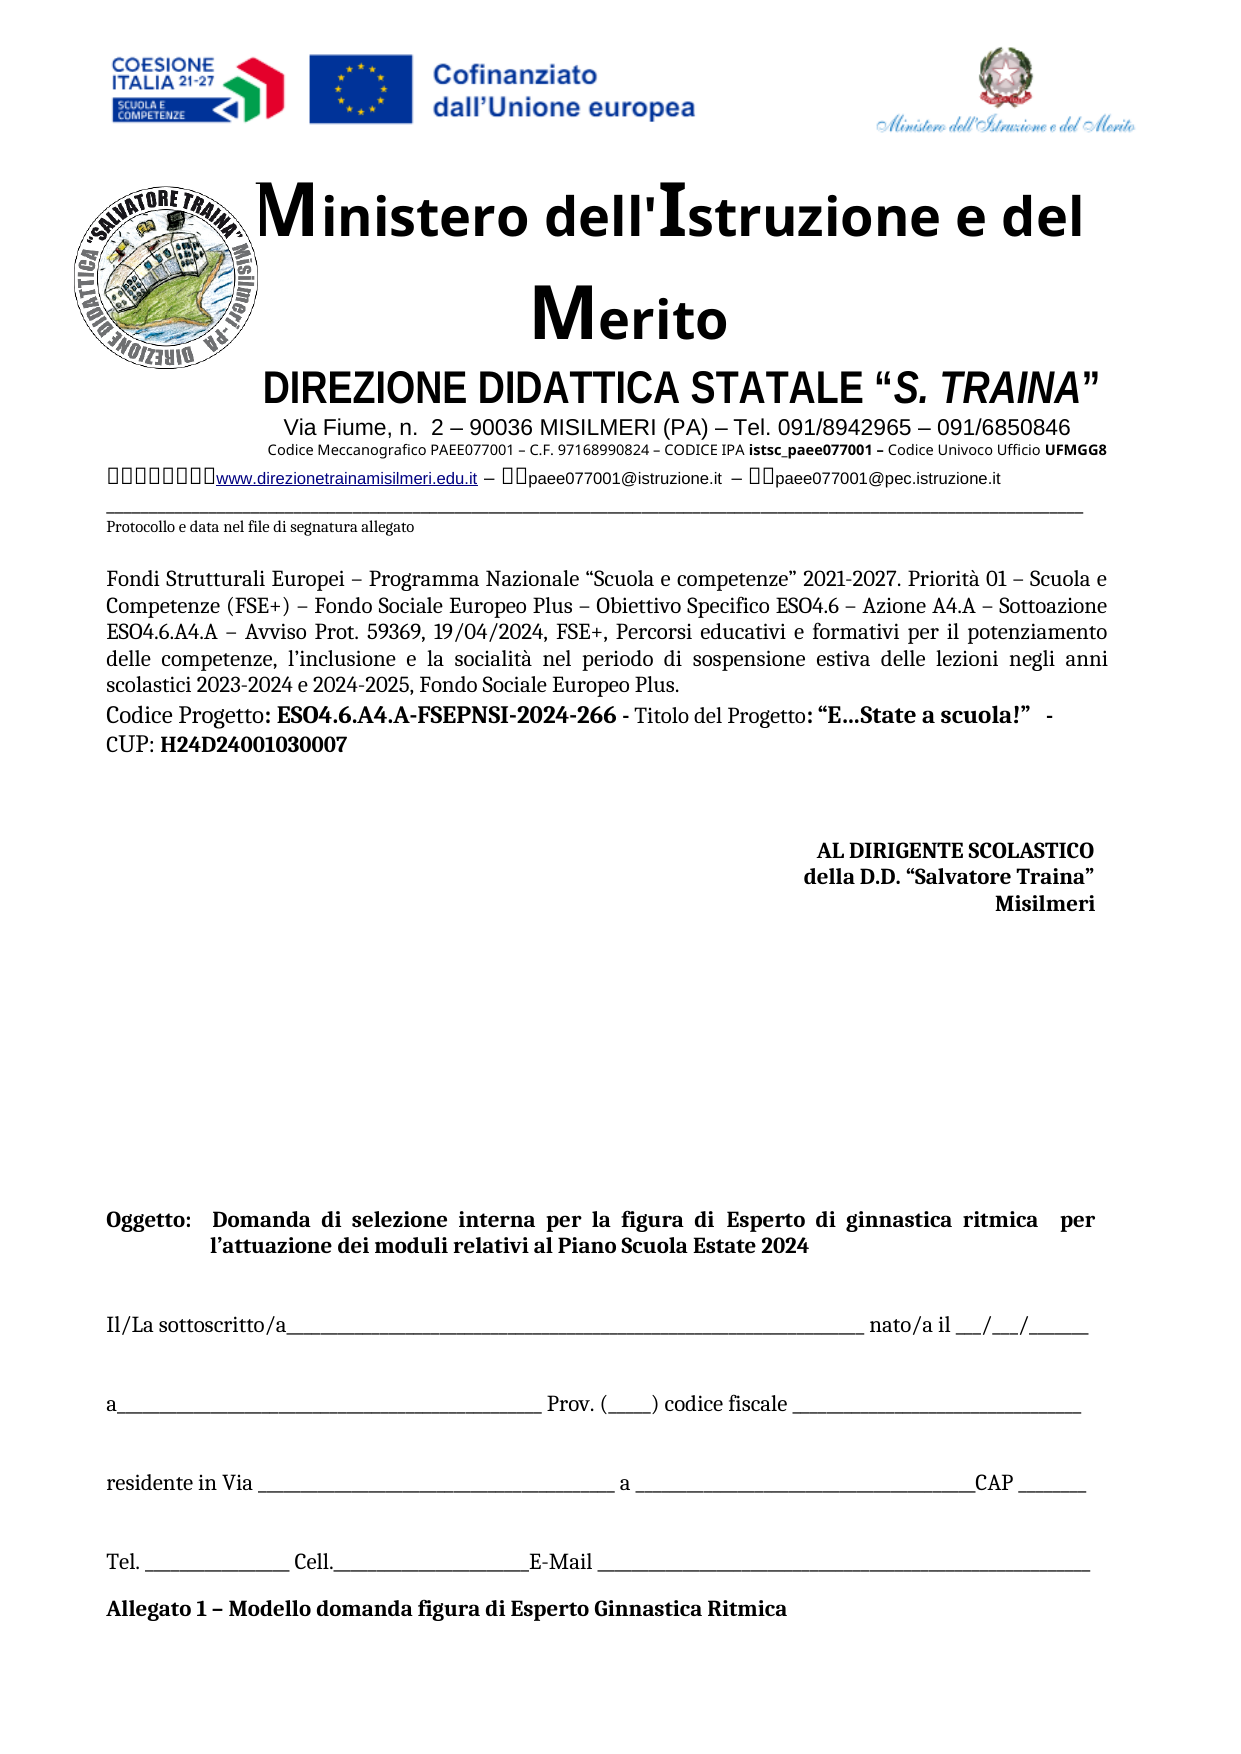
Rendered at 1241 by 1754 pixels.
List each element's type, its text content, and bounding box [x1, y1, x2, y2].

text della D.D. “Salvatore Traina” [106, 864, 1095, 890]
text Codice Progetto: ESO4.6.A4.A-FSEPNSI-2024-266 - Titolo del Progetto: “E…State a scuola!” - CUP: H24D24001030007 [106, 701, 1110, 759]
text a__________________________________________________ Prov. (_____) codice fiscale __________________________________ [106, 1391, 1095, 1417]
picture [72, 184, 260, 370]
text Fondi Strutturali Europei – Programma Nazionale “Scuola e competenze” 2021-2027. Priorità 01 – Scuola e Competenze (FSE+) – Fondo Sociale Europeo Plus – Obiettivo Specifico ESO4.6 – Azione A4.A – Sottoazione ESO4.6.A4.A – Avviso Prot. 59369, 19/04/2024, FSE+, Percorsi educativi e formativi per il potenziamento delle competenze, l’inclusione e la socialità nel periodo di sospensione estiva delle lezioni negli anni scolastici 2023-2024 e 2024-2025, Fondo Sociale Europeo Plus. [106, 566, 1110, 698]
text ___________________________________________________________________________________________________________________ [106, 491, 1151, 517]
text www.direzionetrainamisilmeri.edu.it – paee077001@istruzione.it – paee077001@pec.istruzione.it [106, 460, 1151, 491]
text Codice Meccanografico PAEE077001 – C.F. 97168990824 – CODICE IPA istsc_paee077001 – Codice Univoco Ufficio UFMGG8 [106, 440, 1151, 460]
text Il/La sottoscritto/a____________________________________________________________________ nato/a il ___/___/_______ [106, 1312, 1095, 1338]
text AL DIRIGENTE SCOLASTICO [106, 838, 1095, 864]
text Tel. _________________ Cell._______________________E-Mail __________________________________________________________ [106, 1549, 1095, 1575]
text DIREZIONE DIDATTICA STATALE “S. TRAINA” [106, 361, 1151, 414]
text Via Fiume, n. 2 – 90036 MISILMERI (PA) – Tel. 091/8942965 – 091/6850846 [106, 414, 1151, 440]
text residente in Via __________________________________________ a ________________________________________CAP ________ [106, 1470, 1095, 1496]
text Misilmeri [106, 890, 1095, 917]
text Protocollo e data nel file di segnatura allegato [106, 518, 1151, 537]
text Oggetto: Domanda di selezione interna per la figura di Esperto di ginnastica ritmica per l’attuazione dei moduli relativi al Piano Scuola Estate 2024 [106, 1207, 1095, 1259]
text Ministero dell'Istruzione e del Merito [106, 157, 1151, 361]
picture [35, 46, 1184, 157]
